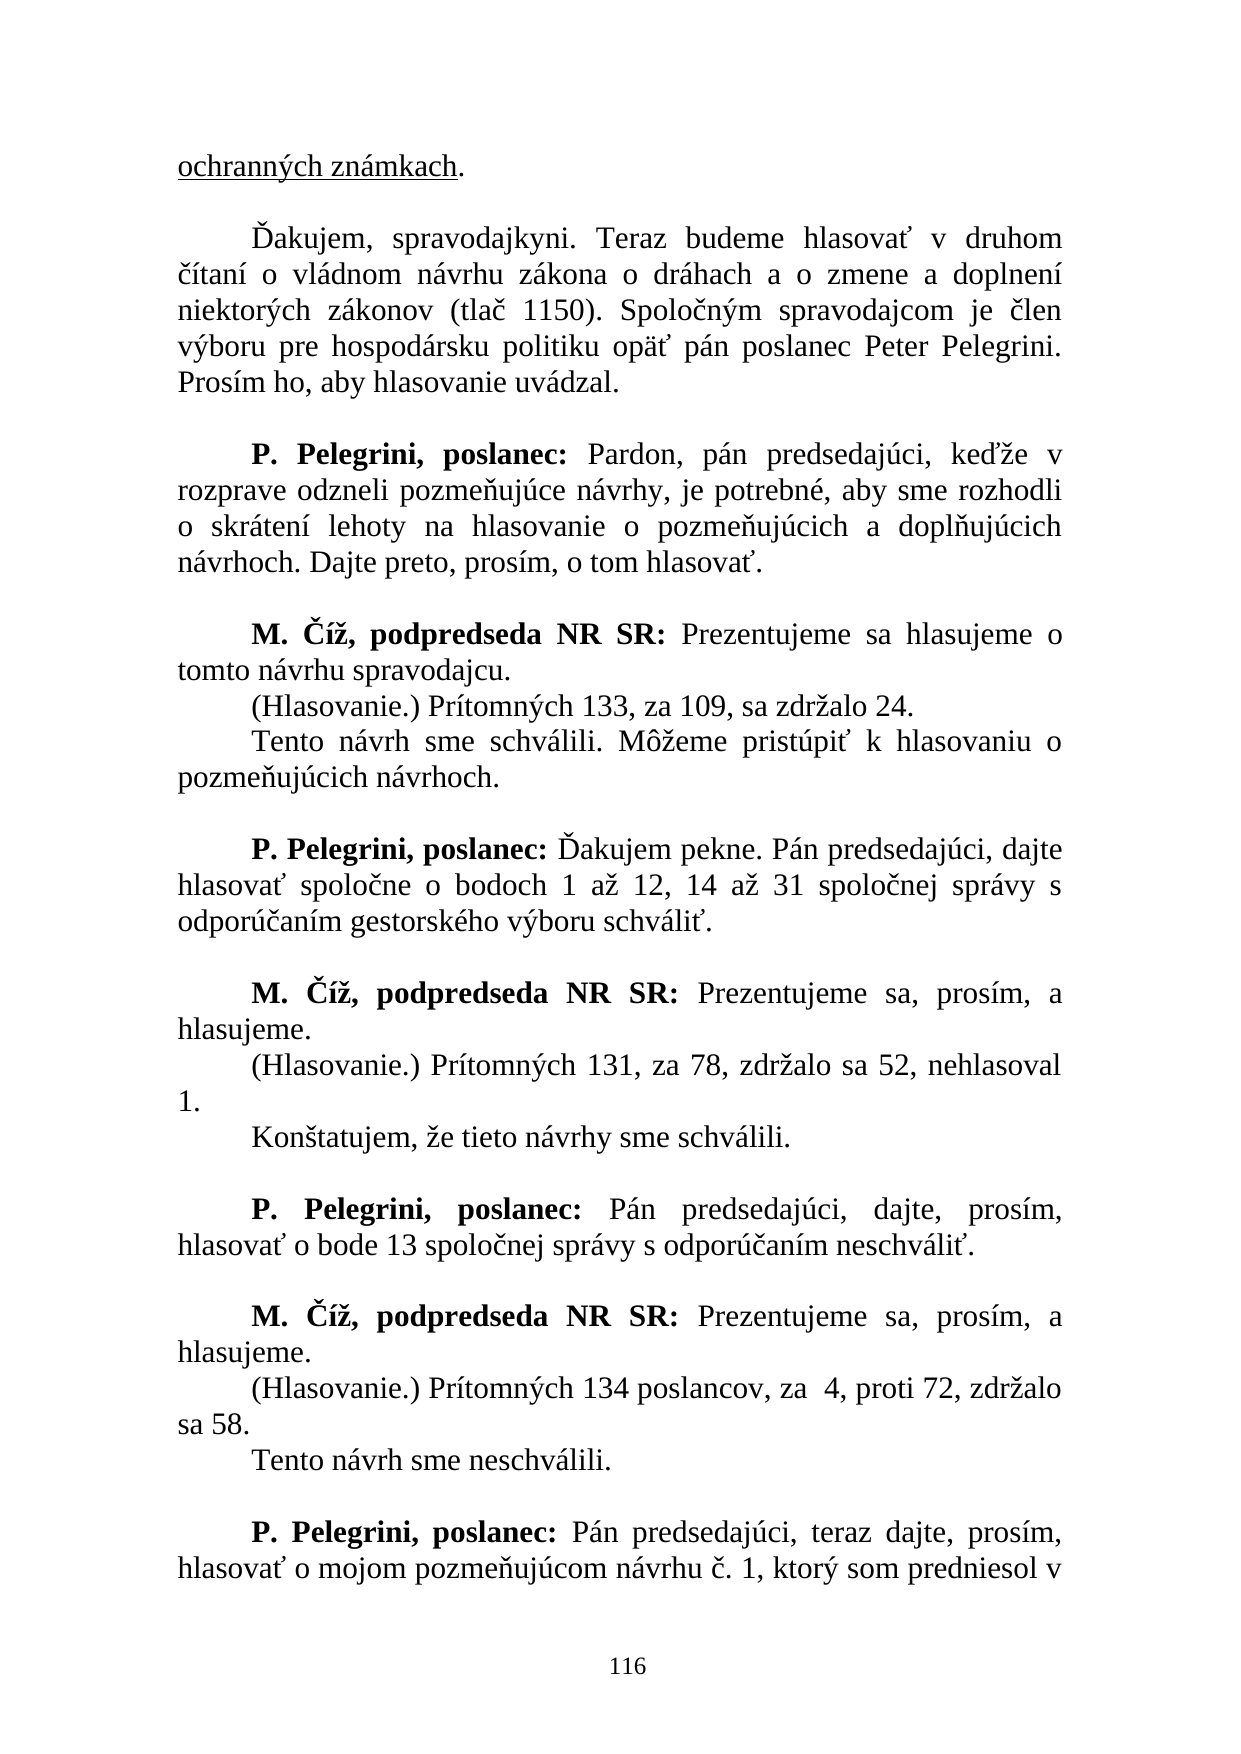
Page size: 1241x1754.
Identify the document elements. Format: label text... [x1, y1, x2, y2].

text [177, 1513, 1063, 1585]
text P. Pelegrini, poslanec: Pán predsedajúci, dajte, prosím, hlasovať o bode 13 spoločnej správy s odporúčaním neschváliť. [177, 1190, 1063, 1262]
text (Hlasovanie.) Prítomných 131, za 78, zdržalo sa 52, nehlasoval 1. [177, 1046, 1063, 1118]
text M. Číž, podpredseda NR SR: Prezentujeme sa hlasujeme o tomto návrhu spravodajcu. [177, 615, 1063, 687]
text P. Pelegrini, poslanec: Pardon, pán predsedajúci, keďže v rozprave odzneli pozmeňujúce návrhy, je potrebné, aby sme rozhodli o skrátení lehoty na hlasovanie o pozmeňujúcich a doplňujúcich návrhoch. Dajte preto, prosím, o tom hlasovať. [177, 435, 1063, 579]
text M. Číž, podpredseda NR SR: Prezentujeme sa, prosím, a hlasujeme. [177, 1298, 1063, 1369]
text Ďakujem, spravodajkyni. Teraz budeme hlasovať v druhom čítaní o vládnom návrhu zákona o dráhach a o zmene a doplnení niektorých zákonov (tlač 1150). Spoločným spravodajcom je člen výboru pre hospodársku politiku opäť pán poslanec Peter Pelegrini. Prosím ho, aby hlasovanie uvádzal. [177, 219, 1063, 399]
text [177, 148, 1063, 184]
text Konštatujem, že tieto návrhy sme schválili. [177, 1118, 1063, 1154]
text Tento návrh sme schválili. Môžeme pristúpiť k hlasovaniu o pozmeňujúcich návrhoch. [177, 723, 1063, 794]
text (Hlasovanie.) Prítomných 134 poslancov, za 4, proti 72, zdržalo sa 58. [177, 1369, 1063, 1441]
text (Hlasovanie.) Prítomných 133, za 109, sa zdržalo 24. [177, 687, 1063, 723]
text M. Číž, podpredseda NR SR: Prezentujeme sa, prosím, a hlasujeme. [177, 974, 1063, 1046]
text P. Pelegrini, poslanec: Ďakujem pekne. Pán predsedajúci, dajte hlasovať spoločne o bodoch 1 až 12, 14 až 31 spoločnej správy s odporúčaním gestorského výboru schváliť. [177, 831, 1063, 938]
text Tento návrh sme neschválili. [177, 1441, 1063, 1477]
